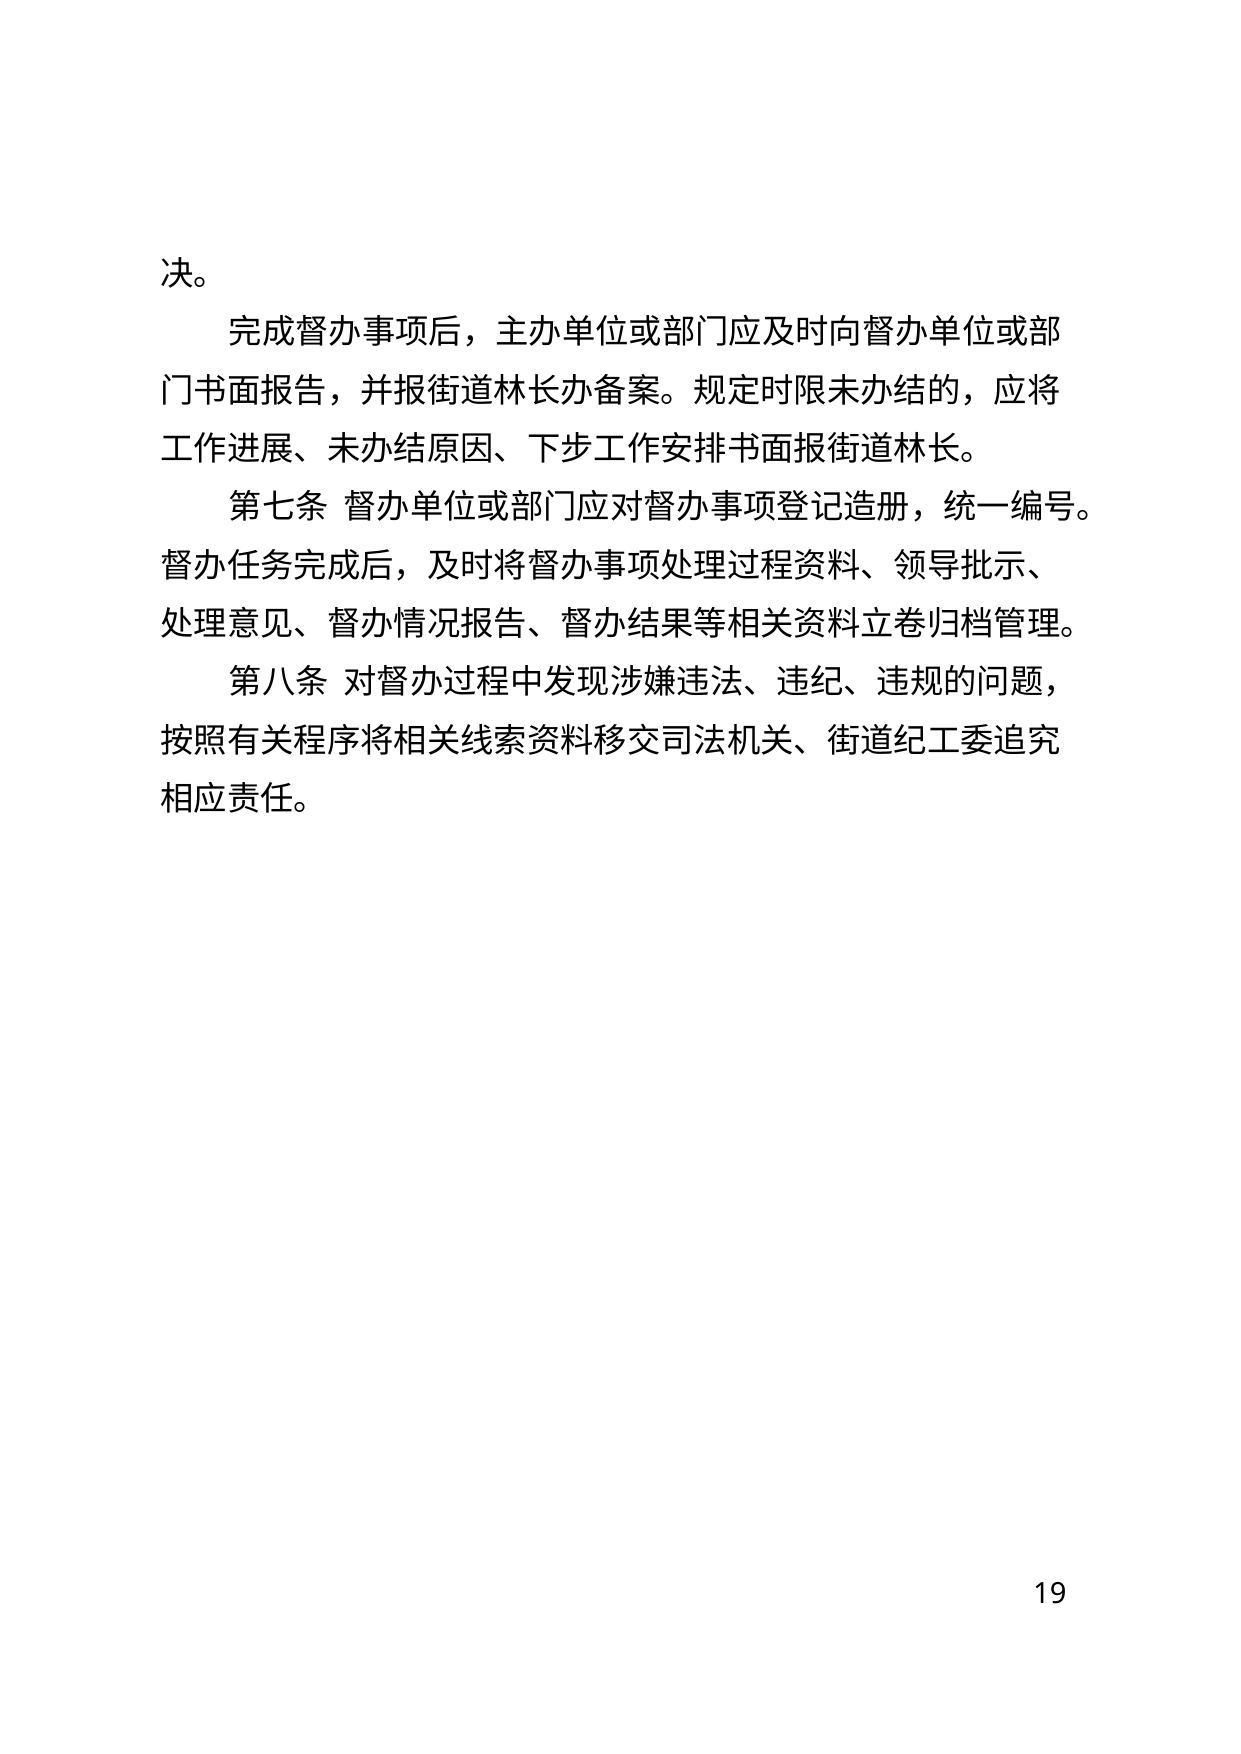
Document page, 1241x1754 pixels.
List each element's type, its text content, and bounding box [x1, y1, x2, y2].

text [160, 239, 1080, 297]
text 第七条 督办单位或部门应对督办事项登记造册，统一编号。督办任务完成后，及时将督办事项处理过程资料、领导批示、处理意见、督办情况报告、督办结果等相关资料立卷归档管理。 [160, 472, 1080, 647]
text 第八条 对督办过程中发现涉嫌违法、违纪、违规的问题，按照有关程序将相关线索资料移交司法机关、街道纪工委追究相应责任。 [160, 647, 1080, 822]
text 完成督办事项后，主办单位或部门应及时向督办单位或部门书面报告，并报街道林长办备案。规定时限未办结的，应将工作进展、未办结原因、下步工作安排书面报街道林长。 [160, 297, 1080, 472]
